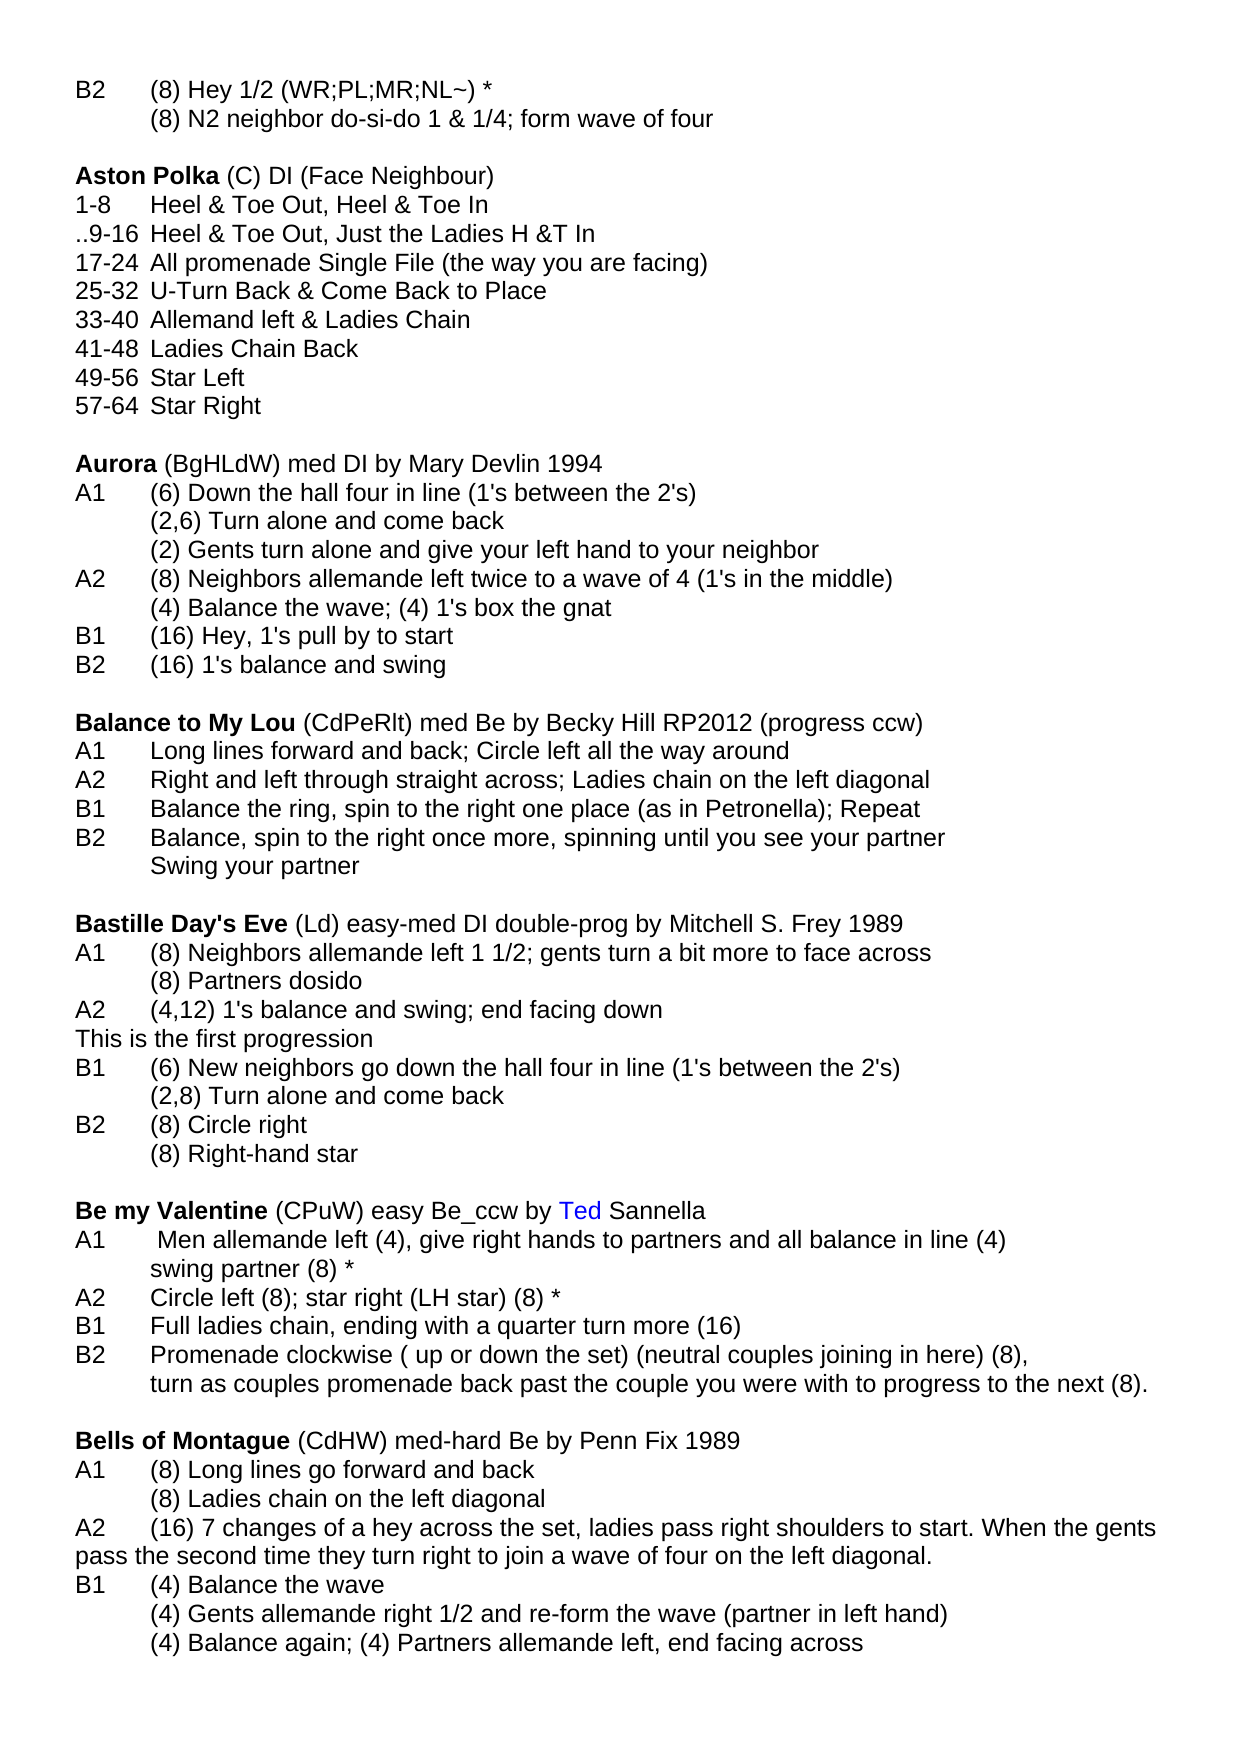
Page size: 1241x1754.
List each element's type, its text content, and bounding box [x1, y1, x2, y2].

text A1 Men allemande left (4), give right hands to partners and all balance in line (4) [75, 1225, 1165, 1254]
text 41-48 Ladies Chain Back [75, 334, 1165, 362]
text Balance to My Lou (CdPeRlt) med Be by Becky Hill RP2012 (progress ccw) [75, 707, 1165, 736]
text 17-24 All promenade Single File (the way you are facing) [75, 247, 1165, 276]
text B1 (6) New neighbors go down the hall four in line (1's between the 2's) [75, 1052, 1165, 1081]
text (4) Balance again; (4) Partners allemande left, end facing across [75, 1627, 1165, 1656]
text A2 Circle left (8); star right (LH star) (8) * [75, 1282, 1165, 1311]
text Swing your partner [75, 851, 1165, 880]
text B1 Balance the ring, spin to the right one place (as in Petronella); Repeat [75, 794, 1165, 822]
text B2 Balance, spin to the right once more, spinning until you see your partner [75, 822, 1165, 851]
text 49-56 Star Left [75, 362, 1165, 391]
text B1 (16) Hey, 1's pull by to start [75, 621, 1165, 650]
text B1 Full ladies chain, ending with a quarter turn more (16) [75, 1311, 1165, 1340]
text (2) Gents turn alone and give your left hand to your neighbor [75, 535, 1165, 564]
text swing partner (8) * [75, 1254, 1165, 1282]
text A2 (16) 7 changes of a hey across the set, ladies pass right shoulders to start. When the gents pass the second time they turn right to join a wave of four on the left diagonal. [75, 1512, 1165, 1570]
text Aurora (BgHLdW) med DI by Mary Devlin 1994 [75, 449, 1165, 477]
text (8) Partners dosido [75, 966, 1165, 995]
text A1 (6) Down the hall four in line (1's between the 2's) [75, 477, 1165, 506]
text ..9-16 Heel & Toe Out, Just the Ladies H &T In [75, 219, 1165, 247]
text This is the first progression [75, 1024, 1165, 1052]
text A2 Right and left through straight across; Ladies chain on the left diagonal [75, 765, 1165, 794]
text (4) Balance the wave; (4) 1's box the gnat [75, 592, 1165, 621]
text turn as couples promenade back past the couple you were with to progress to the next (8). [75, 1369, 1165, 1397]
text A2 (4,12) 1's balance and swing; end facing down [75, 995, 1165, 1024]
text B2 (16) 1's balance and swing [75, 650, 1165, 679]
text (2,8) Turn alone and come back [75, 1081, 1165, 1110]
text (4) Gents allemande right 1/2 and re-form the wave (partner in left hand) [75, 1599, 1165, 1627]
text (8) Ladies chain on the left diagonal [75, 1484, 1165, 1512]
text 1-8 Heel & Toe Out, Heel & Toe In [75, 190, 1165, 219]
text 33-40 Allemand left & Ladies Chain [75, 305, 1165, 334]
text Be my Valentine (CPuW) easy Be_ccw by Ted Sannella [75, 1196, 1165, 1225]
text Aston Polka (C) DI (Face Neighbour) [75, 161, 1165, 190]
text (8) Right-hand star [75, 1139, 1165, 1167]
text B2 (8) Circle right [75, 1110, 1165, 1139]
text A1 (8) Long lines go forward and back [75, 1455, 1165, 1484]
text 25-32 U-Turn Back & Come Back to Place [75, 276, 1165, 305]
text B2 (8) Hey 1/2 (WR;PL;MR;NL~) * [75, 75, 1165, 104]
text Bells of Montague (CdHW) med-hard Be by Penn Fix 1989 [75, 1426, 1165, 1455]
text 57-64 Star Right [75, 391, 1165, 420]
text Bastille Day's Eve (Ld) easy-med DI double-prog by Mitchell S. Frey 1989 [75, 909, 1165, 937]
text (8) N2 neighbor do-si-do 1 & 1/4; form wave of four [75, 104, 1165, 132]
text (2,6) Turn alone and come back [75, 506, 1165, 535]
text A1 Long lines forward and back; Circle left all the way around [75, 736, 1165, 765]
text A2 (8) Neighbors allemande left twice to a wave of 4 (1's in the middle) [75, 564, 1165, 592]
text A1 (8) Neighbors allemande left 1 1/2; gents turn a bit more to face across [75, 937, 1165, 966]
text B1 (4) Balance the wave [75, 1570, 1165, 1599]
text B2 Promenade clockwise ( up or down the set) (neutral couples joining in here) (8), [75, 1340, 1165, 1369]
